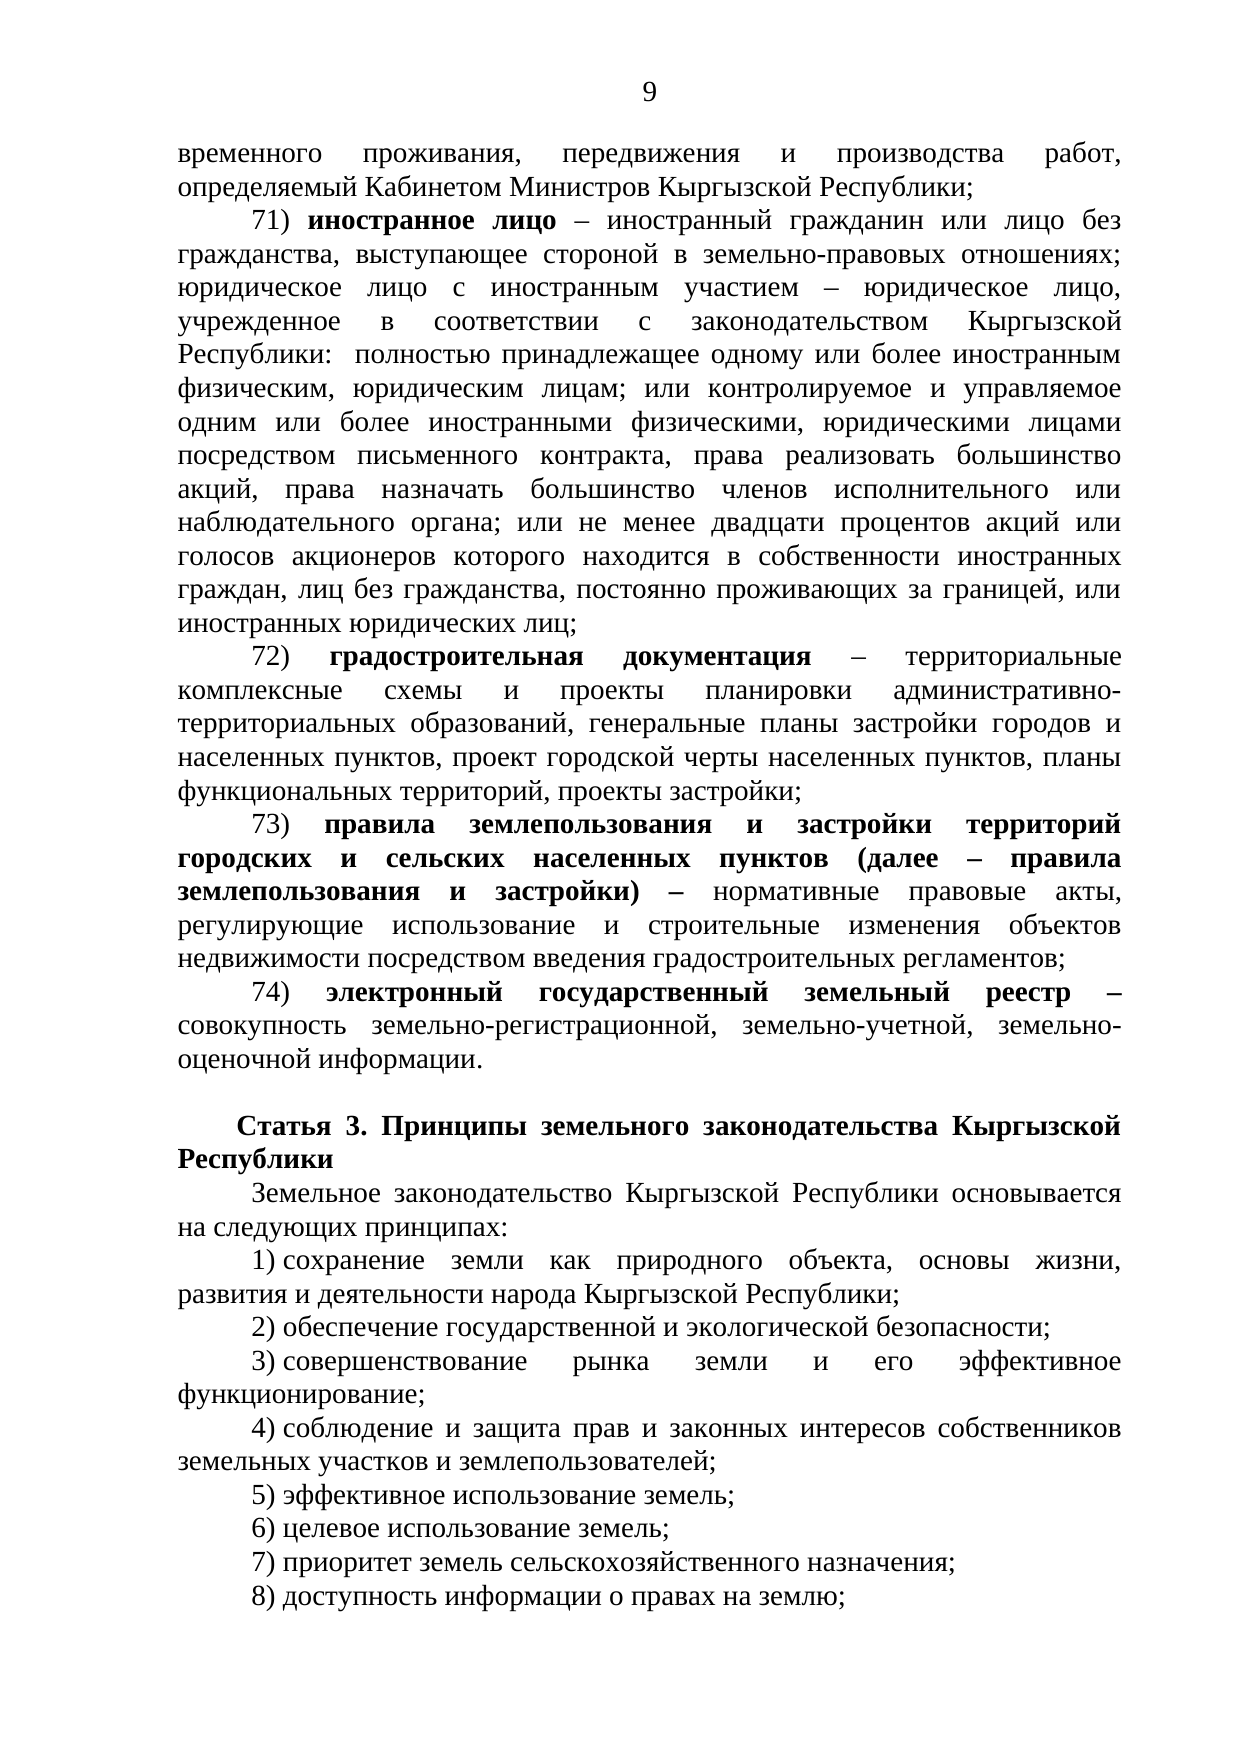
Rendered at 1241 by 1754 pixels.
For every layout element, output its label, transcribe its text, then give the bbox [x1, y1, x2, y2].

text 74) электронный государственный земельный реестр – совокупность земельно-регистрационной, земельно-учетной, земельно-оценочной информации. [177, 974, 1122, 1074]
text Земельное законодательство Кыргызской Республики основывается на следующих принципах: [177, 1175, 1122, 1242]
text 6) целевое использование земель; [177, 1511, 1122, 1544]
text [177, 135, 1122, 202]
text 5) эффективное использование земель; [177, 1477, 1122, 1511]
text 7) приоритет земель сельскохозяйственного назначения; [177, 1544, 1122, 1578]
text 4) соблюдение и защита прав и законных интересов собственников земельных участков и землепользователей; [177, 1410, 1122, 1477]
text 1) сохранение земли как природного объекта, основы жизни, развития и деятельности народа Кыргызской Республики; [177, 1242, 1122, 1309]
text 8) доступность информации о правах на землю; [177, 1578, 1122, 1611]
text 71) иностранное лицо – иностранный гражданин или лицо без гражданства, выступающее стороной в земельно-правовых отношениях; юридическое лицо с иностранным участием – юридическое лицо, учрежденное в соответствии с законодательством Кыргызской Республики: полностью принадлежащее одному или более иностранным физическим, юридическим лицам; или контролируемое и управляемое одним или более иностранными физическими, юридическими лицами посредством письменного контракта, права реализовать большинство акций, права назначать большинство членов исполнительного или наблюдательного органа; или не менее двадцати процентов акций или голосов акционеров которого находится в собственности иностранных граждан, лиц без гражданства, постоянно проживающих за границей, или иностранных юридических лиц; [177, 202, 1122, 638]
text 73) правила землепользования и застройки территорий городских и сельских населенных пунктов (далее – правила землепользования и застройки) – нормативные правовые акты, регулирующие использование и строительные изменения объектов недвижимости посредством введения градостроительных регламентов; [177, 806, 1122, 974]
text 2) обеспечение государственной и экологической безопасности; [177, 1309, 1122, 1343]
text 72) градостроительная документация – территориальные комплексные схемы и проекты планировки административно-территориальных образований, генеральные планы застройки городов и населенных пунктов, проект городской черты населенных пунктов, планы функциональных территорий, проекты застройки; [177, 638, 1122, 806]
text Статья 3. Принципы земельного законодательства Кыргызской Республики [177, 1108, 1122, 1175]
text 3) совершенствование рынка земли и его эффективное функционирование; [177, 1343, 1122, 1410]
